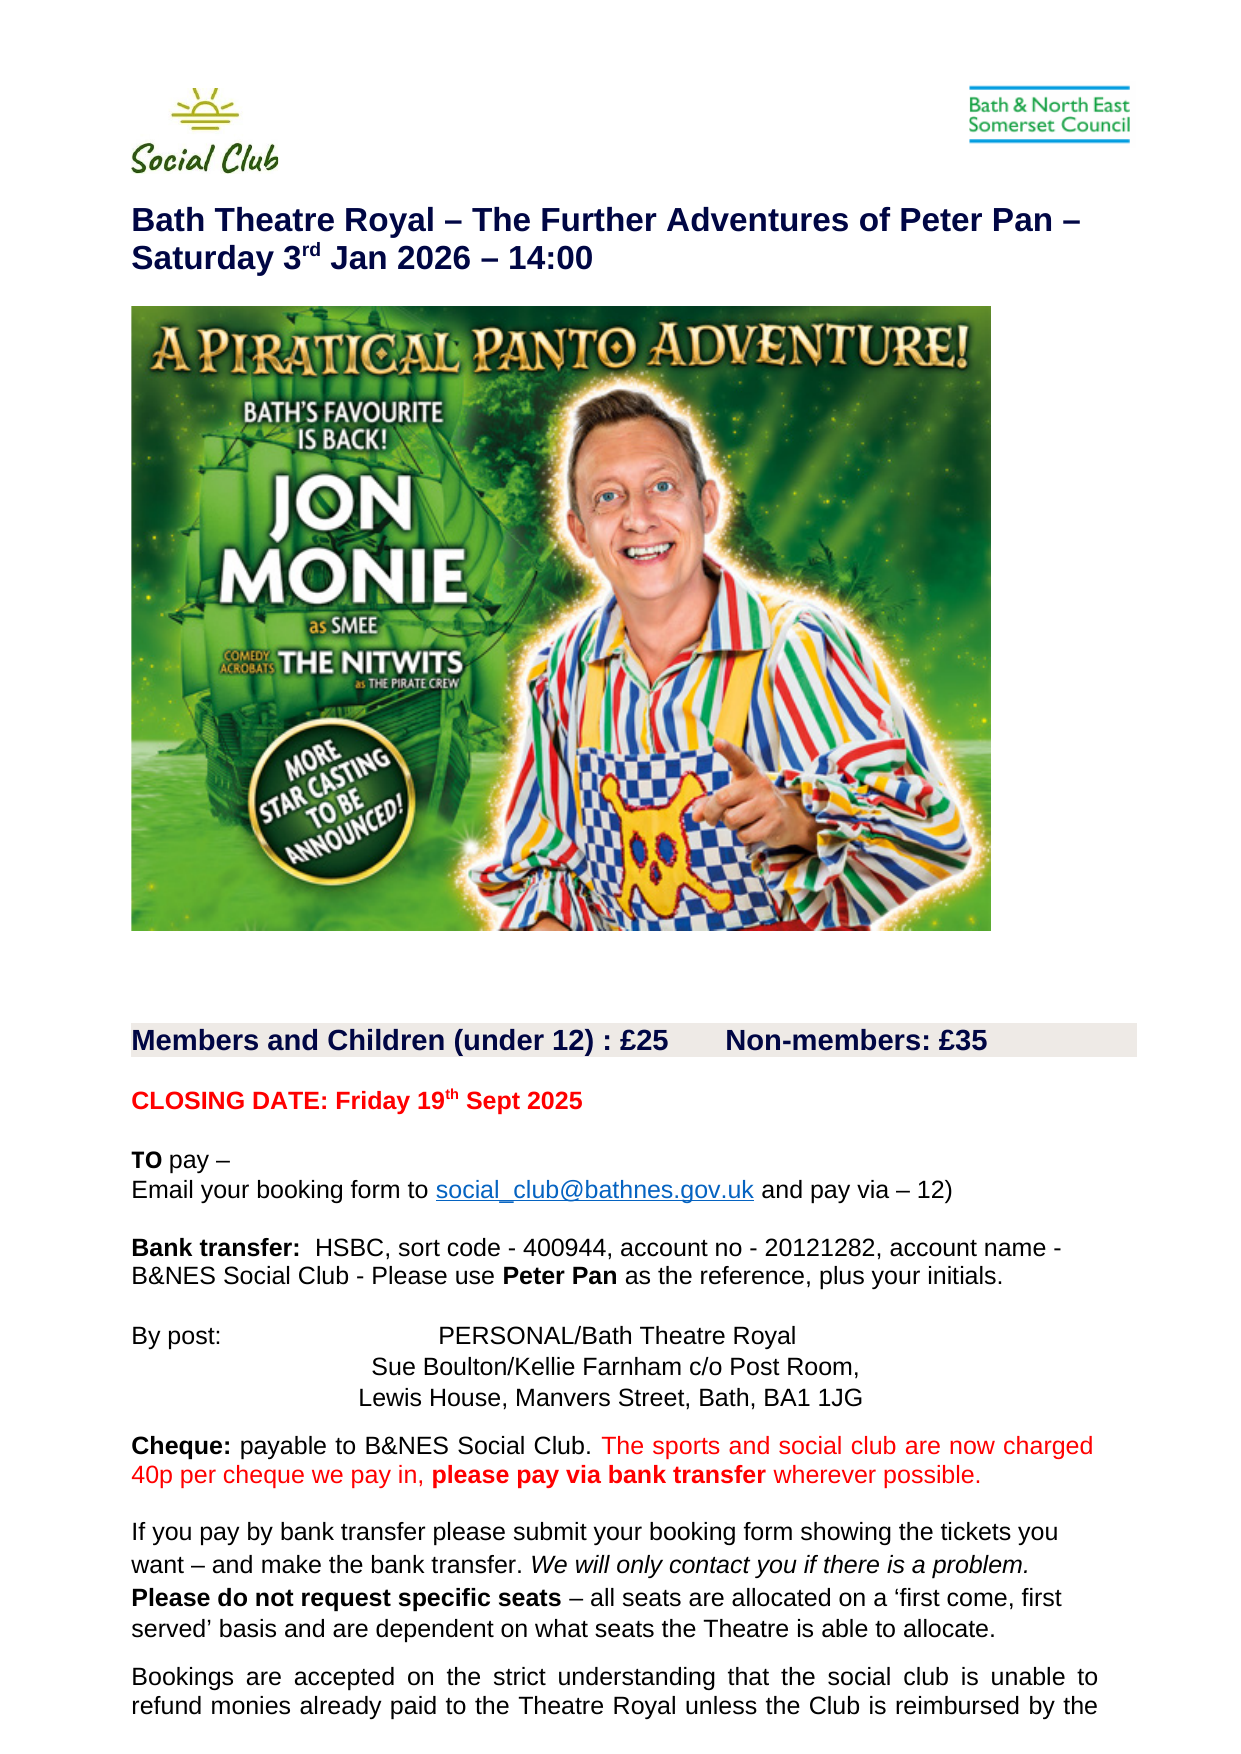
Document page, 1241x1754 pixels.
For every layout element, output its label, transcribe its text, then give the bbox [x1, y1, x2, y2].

picture [131, 88, 279, 174]
picture [969, 81, 1137, 148]
text Email your booking form to social_club@bathnes.gov.uk and pay via – 12) [131, 1175, 1137, 1204]
text Lewis House, Manvers Street, Bath, BA1 1JG [131, 1383, 1076, 1412]
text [131, 1662, 1099, 1719]
text Members and Children (under 12) : £25 Non-members: £35 [131, 1023, 1137, 1057]
text If you pay by bank transfer please submit your booking form showing the tickets you want – and make the bank transfer. We will only contact you if there is a problem. [131, 1517, 1092, 1579]
text Please do not request specific seats – all seats are allocated on a ‘first come, first served’ basis and are dependent on what seats the Theatre is able to allocate. [131, 1583, 1137, 1643]
text TO pay – [131, 1144, 1137, 1175]
text Sue Boulton/Kellie Farnham c/o Post Room, [131, 1352, 1100, 1381]
text Bath Theatre Royal – The Further Adventures of Peter Pan – Saturday 3rd Jan 2026 – 14:00 [131, 200, 1137, 277]
picture [131, 306, 991, 931]
text By post: PERSONAL/Bath Theatre Royal [131, 1321, 1100, 1350]
text Bank transfer: HSBC, sort code - 400944, account no - 20121282, account name -B&NES Social Club - Please use Peter Pan as the reference, plus your initials. [131, 1233, 1099, 1290]
text CLOSING DATE: Friday 19th Sept 2025 [131, 1086, 1137, 1115]
text Cheque: payable to B&NES Social Club. The sports and social club are now charged 40p per cheque we pay in, please pay via bank transfer wherever possible. [131, 1431, 1094, 1488]
